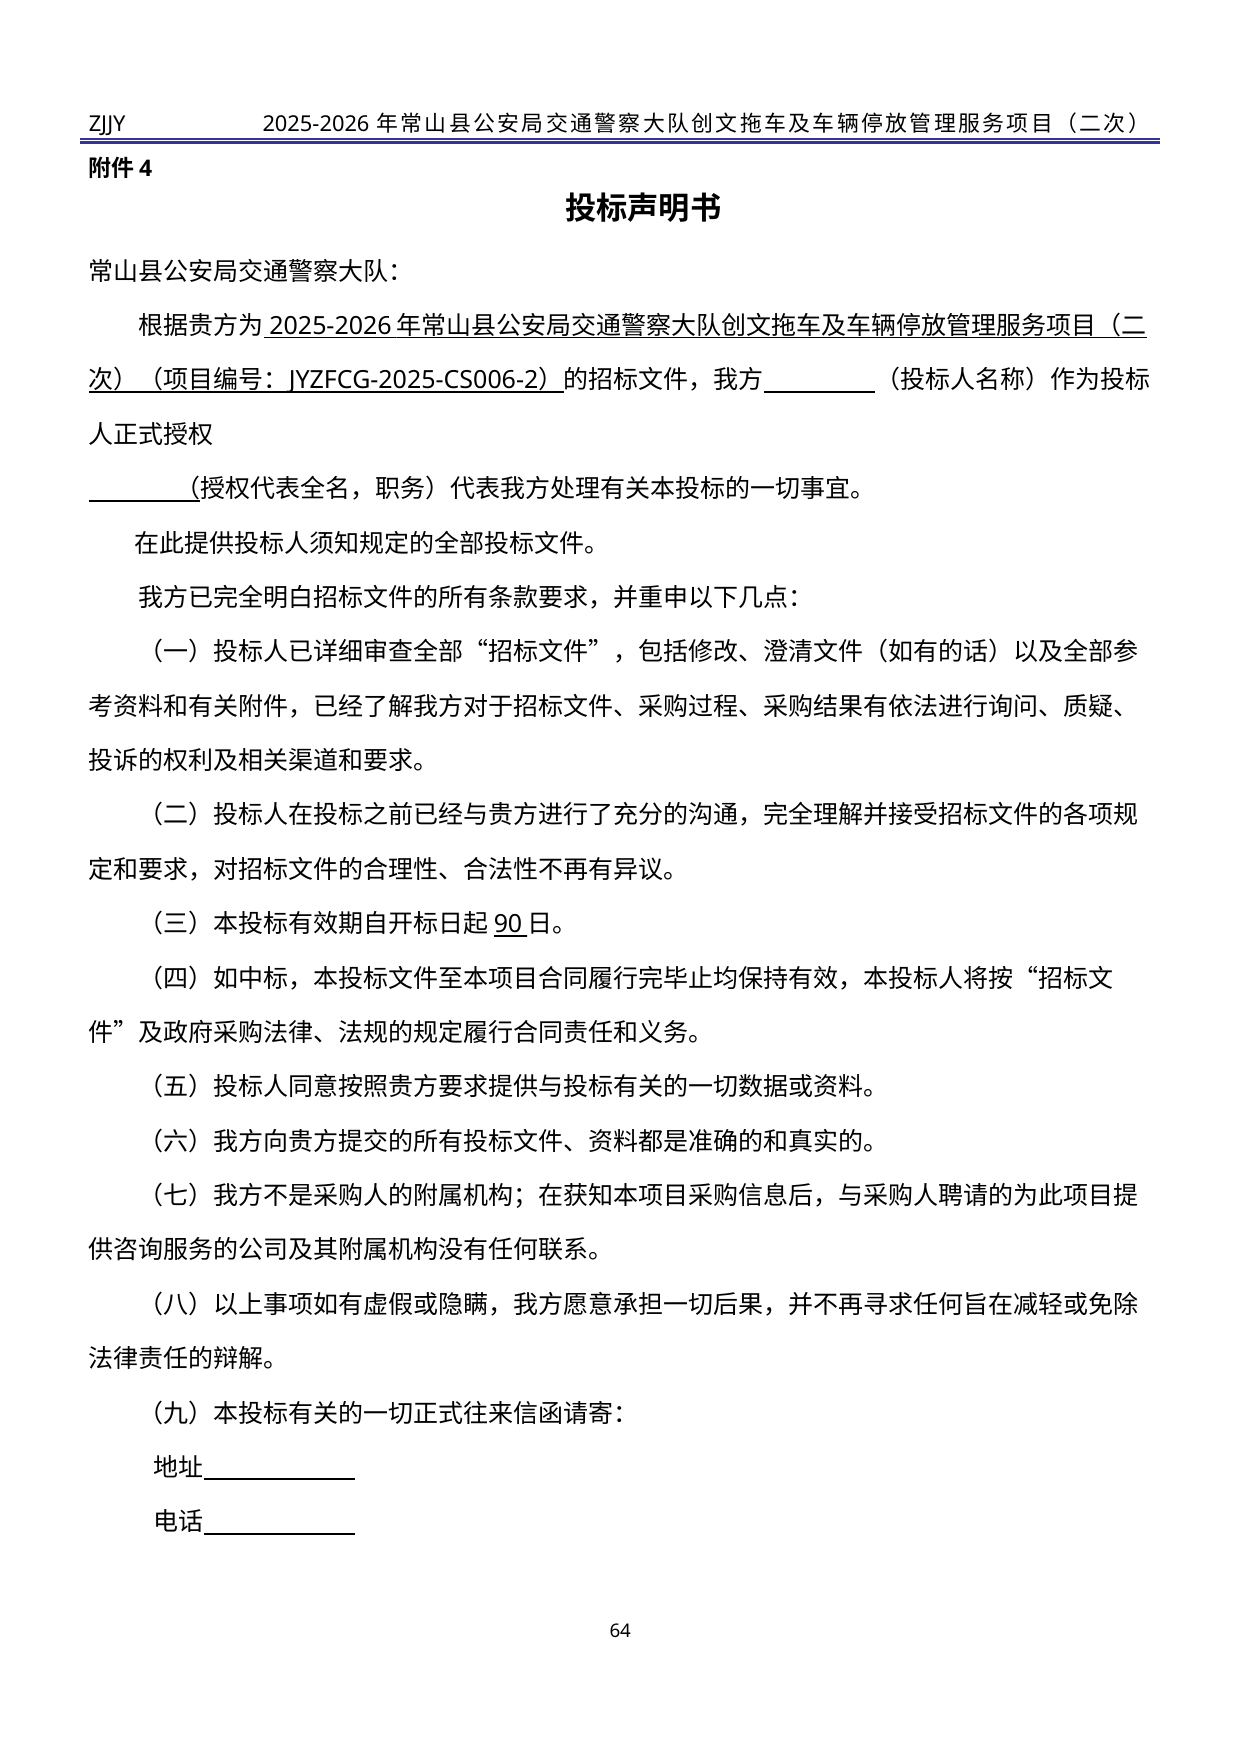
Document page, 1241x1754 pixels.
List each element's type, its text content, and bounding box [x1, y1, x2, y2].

text （八）以上事项如有虚假或隐瞒，我方愿意承担一切后果，并不再寻求任何旨在减轻或免除法律责任的辩解。 [88, 1284, 1152, 1375]
text 地址 [88, 1447, 1152, 1484]
text 投标声明书 [88, 183, 1152, 228]
text 电话 [88, 1502, 1152, 1538]
text 我方已完全明白招标文件的所有条款要求，并重申以下几点： [88, 577, 1152, 614]
text 附件4 [88, 150, 1152, 183]
text （一）投标人已详细审查全部“招标文件”，包括修改、澄清文件（如有的话）以及全部参考资料和有关附件，已经了解我方对于招标文件、采购过程、采购结果有依法进行询问、质疑、投诉的权利及相关渠道和要求。 [88, 632, 1152, 777]
text （五）投标人同意按照贵方要求提供与投标有关的一切数据或资料。 [88, 1067, 1152, 1103]
text （三）本投标有效期自开标日起90日。 [88, 904, 1152, 940]
text （七）我方不是采购人的附属机构；在获知本项目采购信息后，与采购人聘请的为此项目提供咨询服务的公司及其附属机构没有任何联系。 [88, 1176, 1152, 1266]
text 在此提供投标人须知规定的全部投标文件。 [88, 523, 1152, 559]
text （授权代表全名，职务）代表我方处理有关本投标的一切事宜。 [88, 469, 1152, 505]
text 根据贵方为 2025-2026年常山县公安局交通警察大队创文拖车及车辆停放管理服务项目（二次）（项目编号：JYZFCG-2025-CS006-2）的招标文件，我方 （投标人名称）作为投标人正式授权 [88, 306, 1152, 451]
text （二）投标人在投标之前已经与贵方进行了充分的沟通，完全理解并接受招标文件的各项规定和要求，对招标文件的合理性、合法性不再有异议。 [88, 795, 1152, 886]
text （四）如中标，本投标文件至本项目合同履行完毕止均保持有效，本投标人将按“招标文件”及政府采购法律、法规的规定履行合同责任和义务。 [88, 958, 1152, 1049]
text （九）本投标有关的一切正式往来信函请寄： [88, 1393, 1152, 1429]
text （六）我方向贵方提交的所有投标文件、资料都是准确的和真实的。 [88, 1121, 1152, 1157]
text 常山县公安局交通警察大队： [88, 251, 1152, 287]
